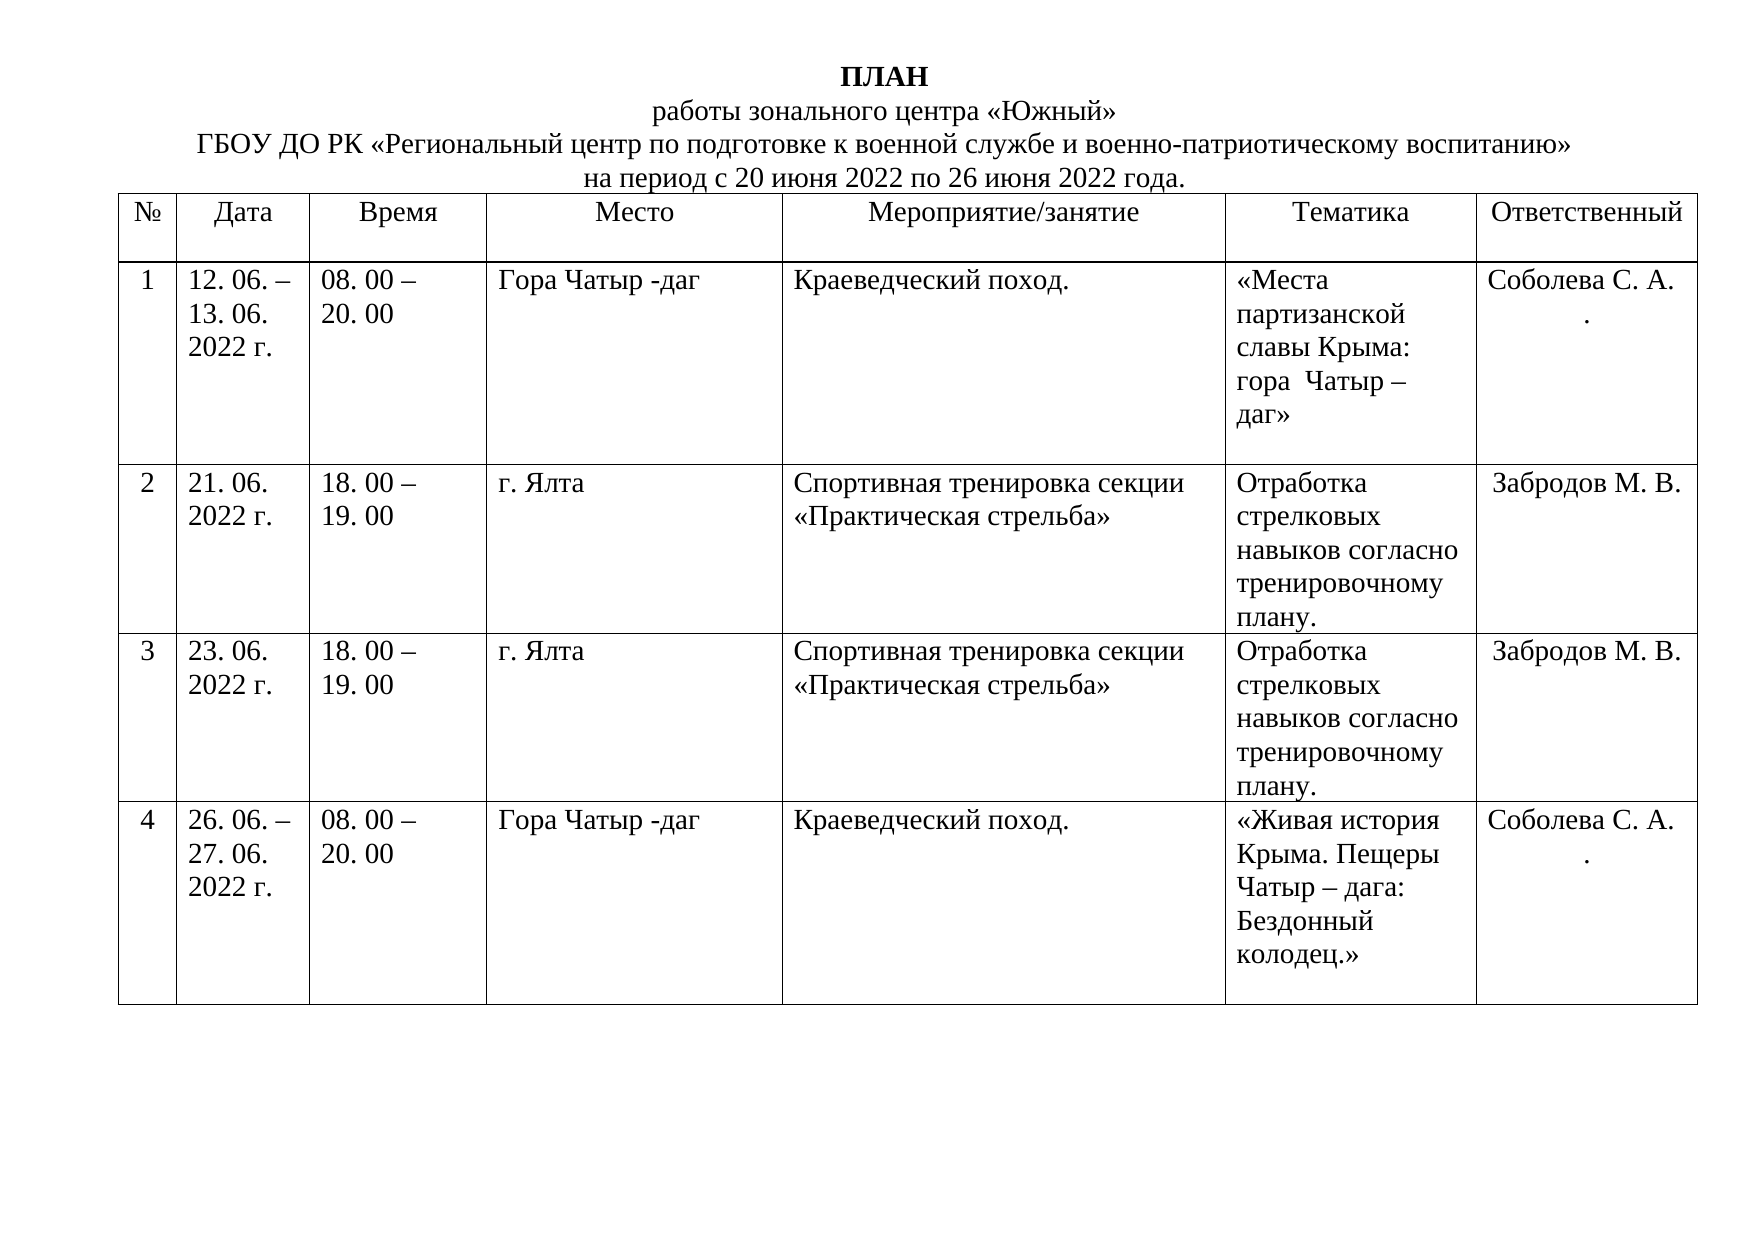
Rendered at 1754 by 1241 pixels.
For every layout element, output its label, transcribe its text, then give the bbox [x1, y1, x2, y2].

table_cell Отработка стрелковых навыков согласно тренировочному плану. [1226, 634, 1476, 801]
table_cell 23. 06. . [177, 634, 309, 801]
table_cell 12. 06. – 13. 06. . [177, 263, 309, 464]
table_header Мероприятие/занятие [783, 194, 1225, 261]
table_header Время [310, 194, 486, 261]
table_cell 2 [119, 465, 176, 632]
table_cell Соболева С. А. . [1477, 263, 1697, 464]
table_cell Краеведческий поход. [783, 263, 1225, 464]
table_cell 18. 00 – 19. 00 [310, 634, 486, 801]
table_cell «Места партизанской славы Крыма: гора Чатыр – даг» [1226, 263, 1476, 464]
table_cell Спортивная тренировка секции «Практическая стрельба» [783, 634, 1225, 801]
table_cell 21. 06. . [177, 465, 309, 632]
table_cell Спортивная тренировка секции «Практическая стрельба» [783, 465, 1225, 632]
text ГБОУ ДО РК «Региональный центр по подготовке к военной службе и военно-патриотическому воспитанию» [118, 126, 1651, 160]
table_cell 4 [119, 802, 176, 1003]
table_cell 3 [119, 634, 176, 801]
table_cell Гора Чатыр -даг [487, 802, 782, 1003]
table_header Дата [177, 194, 309, 261]
table_cell Забродов М. В. [1477, 634, 1697, 801]
text работы зонального центра «Южный» [118, 93, 1651, 126]
table_cell 1 [119, 263, 176, 464]
text ПЛАН [118, 59, 1651, 93]
table_cell Гора Чатыр -даг [487, 263, 782, 464]
table_header Ответственный [1477, 194, 1697, 261]
table_header Тематика [1226, 194, 1476, 261]
table_cell 18. 00 – 19. 00 [310, 465, 486, 632]
table_cell г. Ялта [487, 634, 782, 801]
table_cell «Живая история Крыма. Пещеры Чатыр – дага: Бездонный колодец.» [1226, 802, 1476, 1003]
table_cell г. Ялта [487, 465, 782, 632]
table_cell 26. 06. – 27. 06. . [177, 802, 309, 1003]
table_cell 08. 00 – 20. 00 [310, 263, 486, 464]
table_cell Забродов М. В. [1477, 465, 1697, 632]
table_cell Соболева С. А. . [1477, 802, 1697, 1003]
table_header № [119, 194, 176, 261]
table_header Место [487, 194, 782, 261]
table_cell 08. 00 – 20. 00 [310, 802, 486, 1003]
table_cell Краеведческий поход. [783, 802, 1225, 1003]
text на период с 20 июня 2022 по 26 июня 2022 года. [118, 160, 1651, 193]
table_cell Отработка стрелковых навыков согласно тренировочному плану. [1226, 465, 1476, 632]
